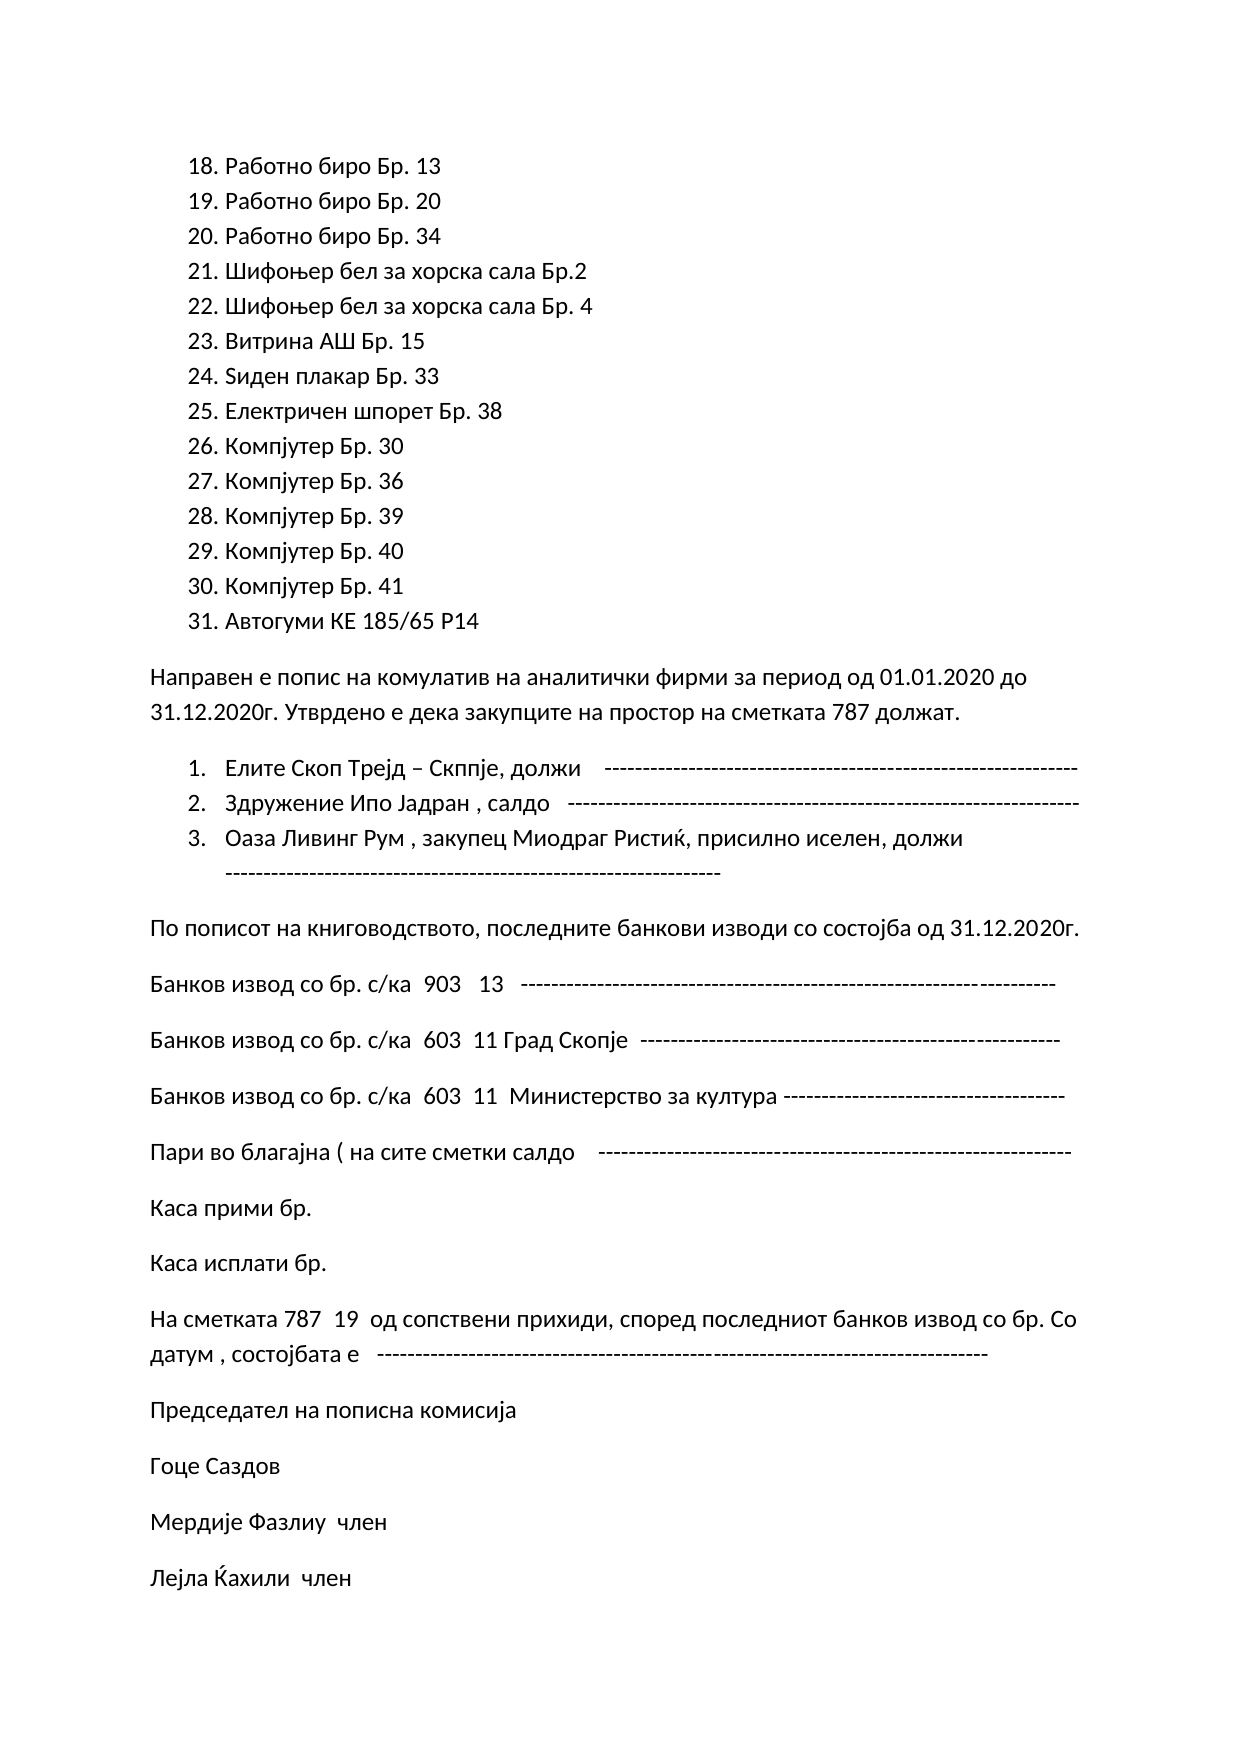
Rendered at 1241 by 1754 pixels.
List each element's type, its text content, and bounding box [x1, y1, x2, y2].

list Sиден плакар Бр. 33 [187, 360, 1090, 391]
text По пописот на книговодството, последните банкови изводи со состојба од 31.12.2020г. [150, 912, 1090, 943]
list Работно биро Бр. 20 [187, 185, 1090, 216]
text Председател на пописна комисија [150, 1394, 1090, 1425]
list Компјутер Бр. 40 [187, 535, 1090, 566]
list Компјутер Бр. 41 [187, 570, 1090, 601]
text Мердије Фазлиу член [150, 1506, 1090, 1536]
list Оаза Ливинг Рум , закупец Миодраг Ристиќ, присилно иселен, должи ----------------------------------------------------------------- [187, 822, 1090, 887]
list Компјутер Бр. 39 [187, 500, 1090, 531]
list Работно биро Бр. 13 [187, 150, 1090, 181]
list Шифоњер бел за хорска сала Бр. 4 [187, 290, 1090, 321]
list Витрина АШ Бр. 15 [187, 325, 1090, 356]
list Шифоњер бел за хорска сала Бр.2 [187, 255, 1090, 286]
text Банков извод со бр. с/ка 903 13 ---------------------------------------------------------------------- [150, 968, 1090, 999]
text Пари во благајна ( на сите сметки салдо -------------------------------------------------------------- [150, 1136, 1090, 1166]
list Автогуми КЕ 185/65 P14 [187, 605, 1090, 636]
text Гоце Саздов [150, 1450, 1090, 1481]
text Каса исплати бр. [150, 1247, 1090, 1278]
list Компјутер Бр. 36 [187, 465, 1090, 496]
list Елите Скоп Трејд – Скппје, должи -------------------------------------------------------------- [187, 752, 1090, 782]
text На сметката 787 19 од сопствени прихиди, според последниот банков извод со бр. Со датум , состојбата е -------------------------------------------------------------------------------- [150, 1303, 1090, 1369]
list Работно биро Бр. 34 [187, 220, 1090, 251]
text Банков извод со бр. с/ка 603 11 Министерство за култура ------------------------------------- [150, 1080, 1090, 1111]
text Лејла Ќахили член [150, 1562, 1090, 1592]
list Електричен шпорет Бр. 38 [187, 395, 1090, 426]
list Компјутер Бр. 30 [187, 430, 1090, 461]
list Здружение Ипо Јадран , салдо ------------------------------------------------------------------- [187, 787, 1090, 817]
text Каса прими бр. [150, 1192, 1090, 1222]
text Банков извод со бр. с/ка 603 11 Град Скопје ------------------------------------------------------- [150, 1024, 1090, 1055]
text Направен е попис на комулатив на аналитички фирми за период од 01.01.2020 до 31.12.2020г. Утврдено е дека закупците на простор на сметката 787 должат. [150, 661, 1090, 726]
